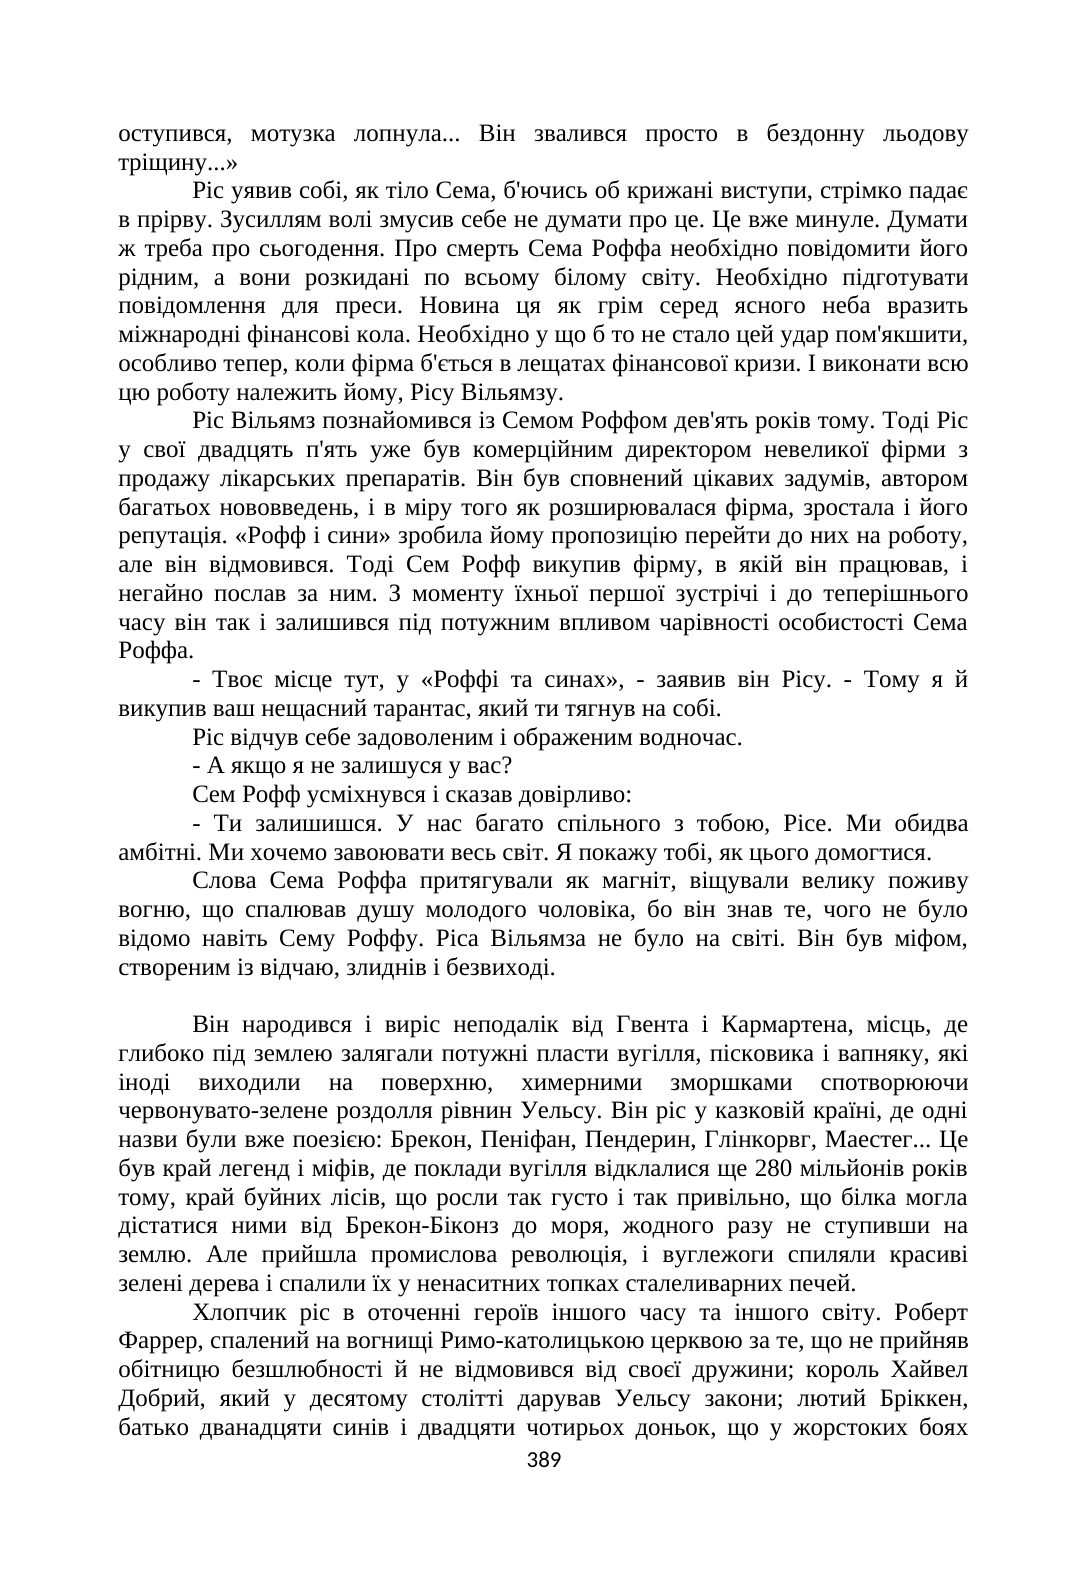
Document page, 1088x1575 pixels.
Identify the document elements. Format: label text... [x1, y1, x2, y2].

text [118, 1297, 969, 1441]
text Ріс уявив собі, як тіло Сема, б'ючись об крижані виступи, стрімко падає в прірву. Зусиллям волі змусив себе не думати про це. Це вже минуле. Думати ж треба про сьогодення. Про смерть Сема Роффа необхідно повідомити його рідним, а вони розкидані по всьому білому світу. Необхідно підготувати повідомлення для преси. Новина ця як грім серед ясного неба вразить міжнародні фінансові кола. Необхідно у що б то не стало цей удар пом'якшити, особливо тепер, коли фірма б'ється в лещатах фінансової кризи. І виконати всю цю роботу належить йому, Рісу Вільямзу. [118, 176, 969, 406]
text - А якщо я не залишуся у вас? [118, 751, 969, 779]
text - Твоє місце тут, у «Роффі та синах», - заявив він Рісу. - Тому я й викупив ваш нещасний тарантас, який ти тягнув на собі. [118, 664, 969, 722]
text Він народився і виріс неподалік від Гвента і Кармартена, місць, де глибоко під землею залягали потужні пласти вугілля, пісковика і вапняку, які іноді виходили на поверхню, химерними зморшками спотворюючи червонувато-зелене роздолля рівнин Уельсу. Він ріс у казковій країні, де одні назви були вже поезією: Брекон, Пеніфан, Пендерин, Глінкорвг, Маестег... Це був край легенд і міфів, де поклади вугілля відклалися ще 280 мільйонів років тому, край буйних лісів, що росли так густо і так привільно, що білка могла дістатися ними від Брекон-Біконз до моря, жодного разу не ступивши на землю. Але прийшла промислова революція, і вуглежоги спиляли красиві зелені дерева і спалили їх у ненаситних топках сталеливарних печей. [118, 1009, 969, 1297]
text Ріс Вільямз познайомився із Семом Роффом дев'ять років тому. Тоді Ріс у свої двадцять п'ять уже був комерційним директором невеликої фірми з продажу лікарських препаратів. Він був сповнений цікавих задумів, автором багатьох нововведень, і в міру того як розширювалася фірма, зростала і його репутація. «Рофф і сини» зробила йому пропозицію перейти до них на роботу, але він відмовився. Тоді Сем Рофф викупив фірму, в якій він працював, і негайно послав за ним. З моменту їхньої першої зустрічі і до теперішнього часу він так і залишився під потужним впливом чарівності особистості Сема Роффа. [118, 406, 969, 664]
text - Ти залишишся. У нас багато спільного з тобою, Рісе. Ми обидва амбітні. Ми хочемо завоювати весь світ. Я покажу тобі, як цього домогтися. [118, 808, 969, 866]
text Ріс відчув себе задоволеним і ображеним водночас. [118, 722, 969, 751]
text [118, 118, 969, 176]
text Сем Рофф усміхнувся і сказав довірливо: [118, 779, 969, 808]
text Слова Сема Роффа притягували як магніт, віщували велику поживу вогню, що спалював душу молодого чоловіка, бо він знав те, чого не було відомо навіть Сему Роффу. Ріса Вільямза не було на світі. Він був міфом, створеним із відчаю, злиднів і безвиході. [118, 866, 969, 981]
